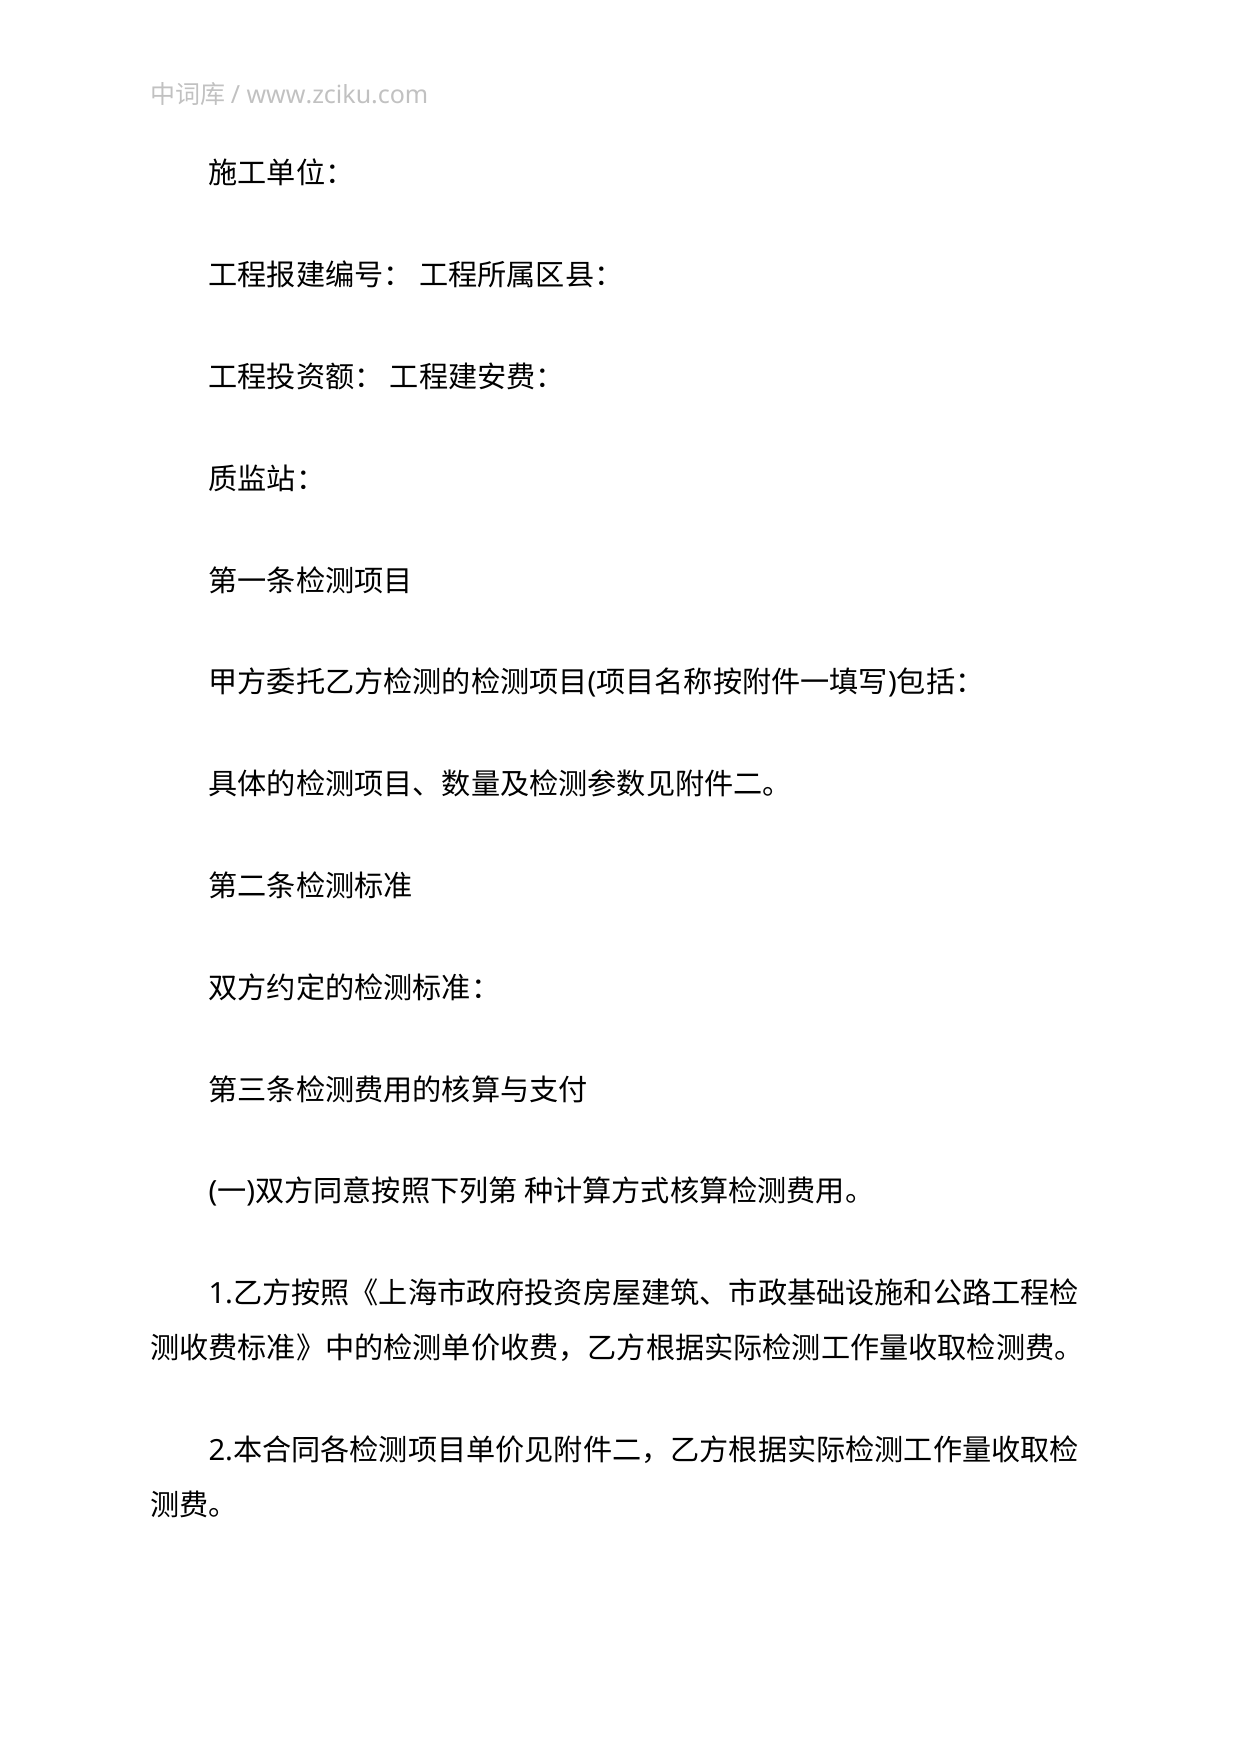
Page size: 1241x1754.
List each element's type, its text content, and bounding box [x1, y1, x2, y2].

text 施工单位： [150, 150, 1090, 192]
text 具体的检测项目、数量及检测参数见附件二。 [150, 761, 1090, 803]
text 甲方委托乙方检测的检测项目(项目名称按附件一填写)包括： [150, 659, 1090, 701]
text 质监站： [150, 455, 1090, 498]
text 2.本合同各检测项目单价见附件二，乙方根据实际检测工作量收取检测费。 [150, 1427, 1090, 1524]
text 双方约定的检测标准： [150, 964, 1090, 1007]
text 工程报建编号： 工程所属区县： [150, 252, 1090, 294]
text 第一条检测项目 [150, 557, 1090, 599]
text 第三条检测费用的核算与支付 [150, 1066, 1090, 1108]
text (一)双方同意按照下列第 种计算方式核算检测费用。 [150, 1168, 1090, 1210]
text 工程投资额： 工程建安费： [150, 353, 1090, 396]
text 1.乙方按照《上海市政府投资房屋建筑、市政基础设施和公路工程检测收费标准》中的检测单价收费，乙方根据实际检测工作量收取检测费。 [150, 1270, 1090, 1367]
text 第二条检测标准 [150, 863, 1090, 905]
